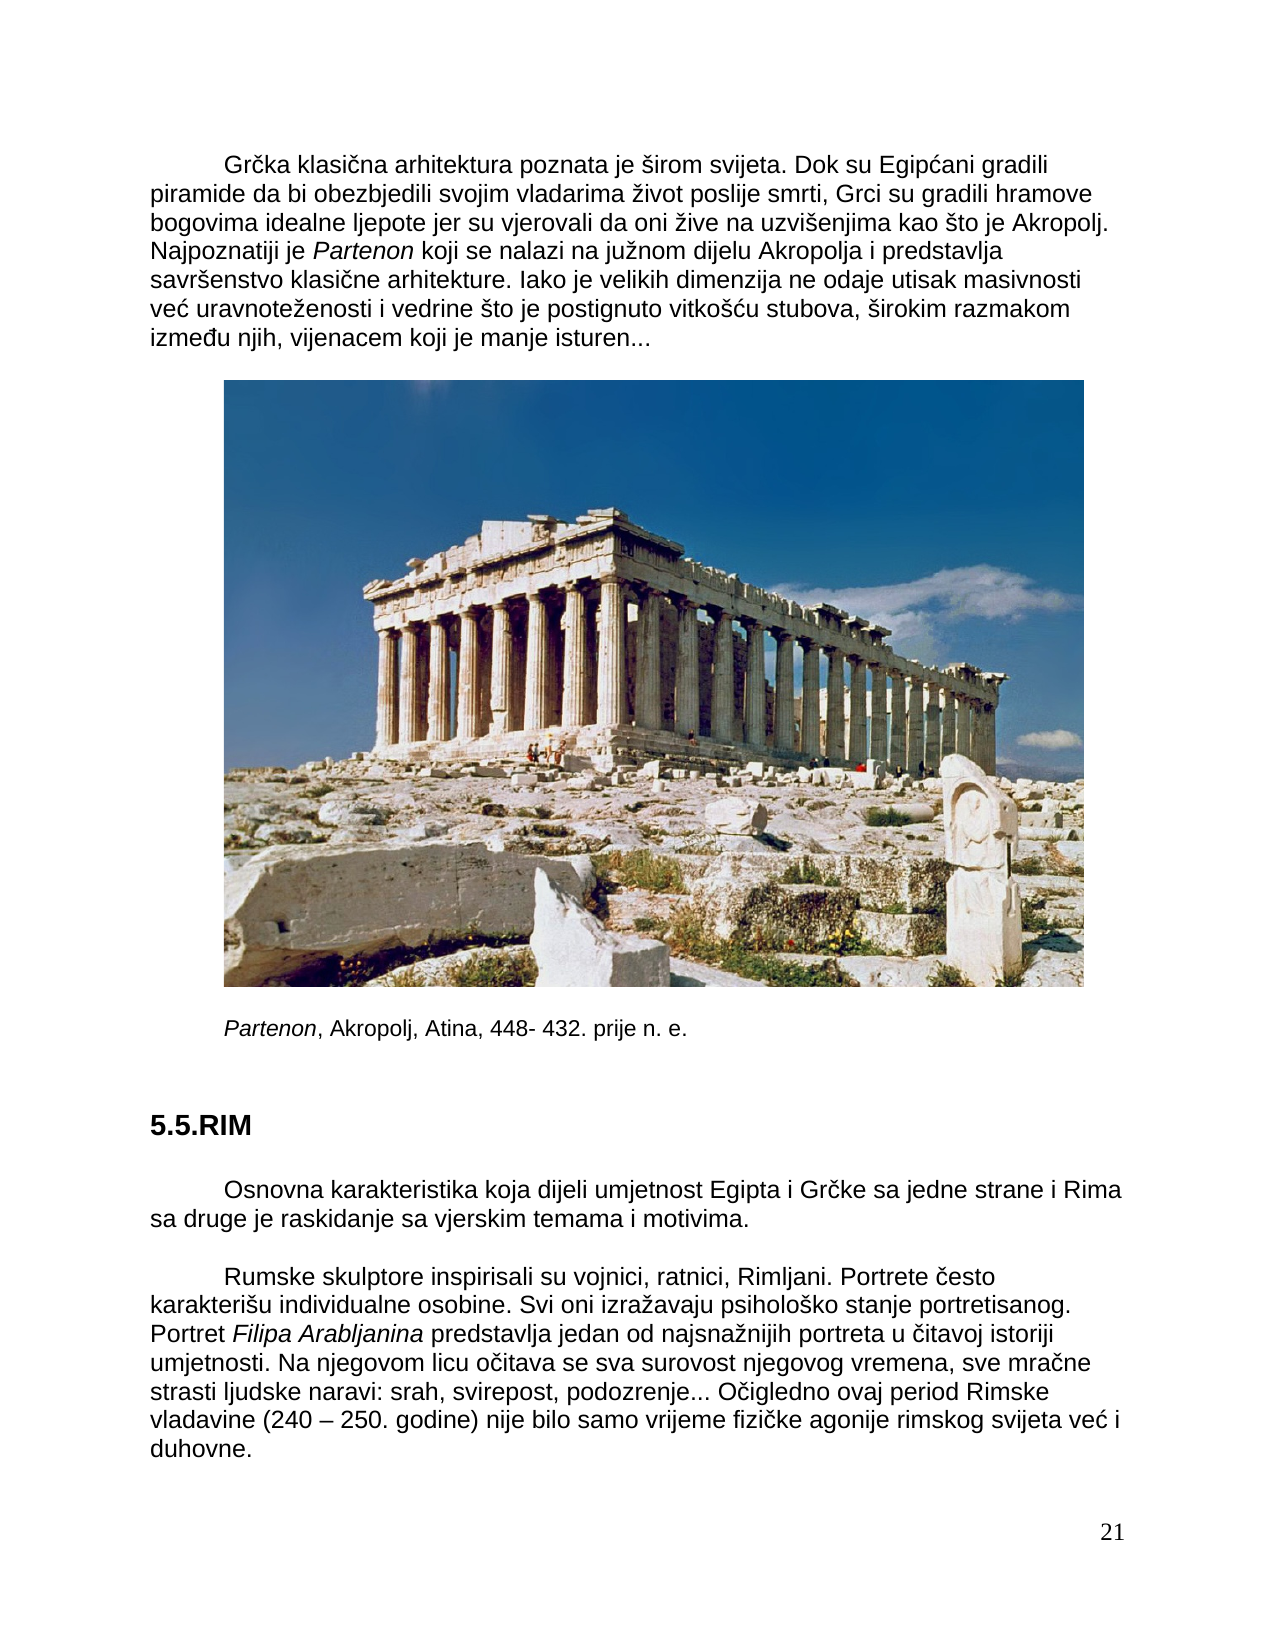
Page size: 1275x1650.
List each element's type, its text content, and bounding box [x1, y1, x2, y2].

text Rumske skulptore inspirisali su vojnici, ratnici, Rimljani. Portrete često karakterišu individualne osobine. Svi oni izražavaju psihološko stanje portretisanog. Portret Filipa Arabljanina predstavlja jedan od najsnažnijih portreta u čitavoj istoriji umjetnosti. Na njegovom licu očitava se sva surovost njegovog vremena, sve mračne strasti ljudske naravi: srah, svirepost, podozrenje... Očigledno ovaj period Rimske vladavine (240 – 250. godine) nije bilo samo vrijeme fizičke agonije rimskog svijeta već i duhovne. [150, 1262, 1125, 1463]
text Partenon, Akropolj, Atina, 448- 432. prije n. e. [150, 1015, 1125, 1041]
text Osnovna karakteristika koja dijeli umjetnost Egipta i Grčke sa jedne strane i Rima sa druge je raskidanje sa vjerskim temama i motivima. [150, 1176, 1125, 1233]
text Grčka klasična arhitektura poznata je širom svijeta. Dok su Egipćani gradili piramide da bi obezbjedili svojim vladarima život poslije smrti, Grci su gradili hramove bogovima idealne ljepote jer su vjerovali da oni žive na uzvišenjima kao što je Akropolj. Najpoznatiji je Partenon koji se nalazi na južnom dijelu Akropolja i predstavlja savršenstvo klasične arhitekture. Iako je velikih dimenzija ne odaje utisak masivnosti već uravnoteženosti i vedrine što je postignuto vitkošću stubova, širokim razmakom između njih, vijenacem koji je manje isturen... [150, 150, 1125, 351]
subtitle 5.5.RIM [150, 1108, 1125, 1142]
picture [223, 380, 1084, 987]
